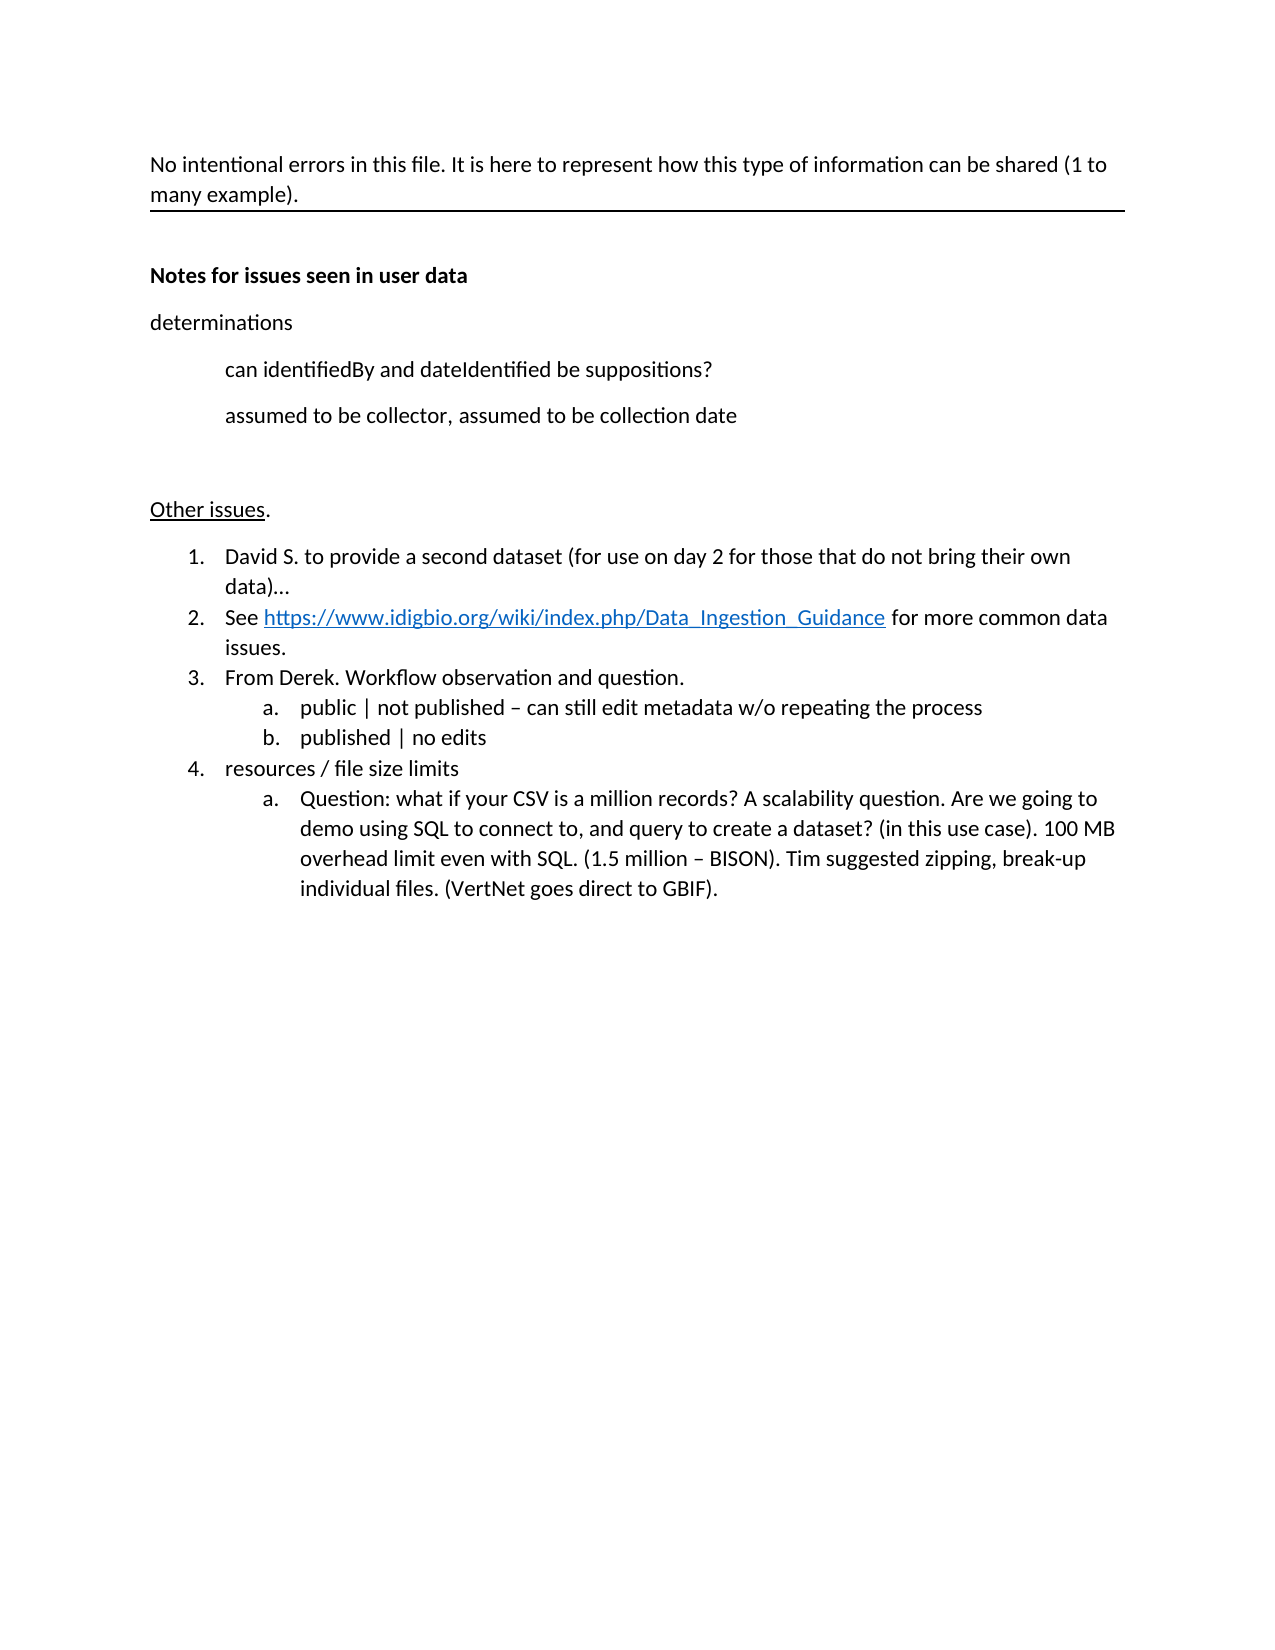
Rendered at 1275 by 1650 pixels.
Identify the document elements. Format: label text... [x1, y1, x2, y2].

list Question: what if your CSV is a million records? A scalability question. Are we going to demo using SQL to connect to, and query to create a dataset? (in this use case). 100 MB overhead limit even with SQL. (1.5 million – BISON). Tim suggested zipping, break-up individual files. (VertNet goes direct to GBIF). [262, 784, 1125, 902]
text can identifiedBy and dateIdentified be suppositions? [225, 355, 1125, 383]
text determinations [150, 308, 1125, 336]
text assumed to be collector, assumed to be collection date [225, 402, 1125, 429]
list resources / file size limits [187, 754, 1125, 782]
text No intentional errors in this file. It is here to represent how this type of information can be shared (1 to many example). [150, 150, 1125, 210]
list See https://www.idigbio.org/wiki/index.php/Data_Ingestion_Guidance for more common data issues. [187, 603, 1125, 661]
list From Derek. Workflow observation and question. [187, 663, 1125, 691]
list David S. to provide a second dataset (for use on day 2 for those that do not bring their own data)… [187, 542, 1125, 600]
list published | no edits [262, 723, 1125, 751]
text Other issues. [150, 495, 1125, 523]
text Notes for issues seen in user data [150, 231, 1125, 289]
list public | not published – can still edit metadata w/o repeating the process [262, 693, 1125, 721]
